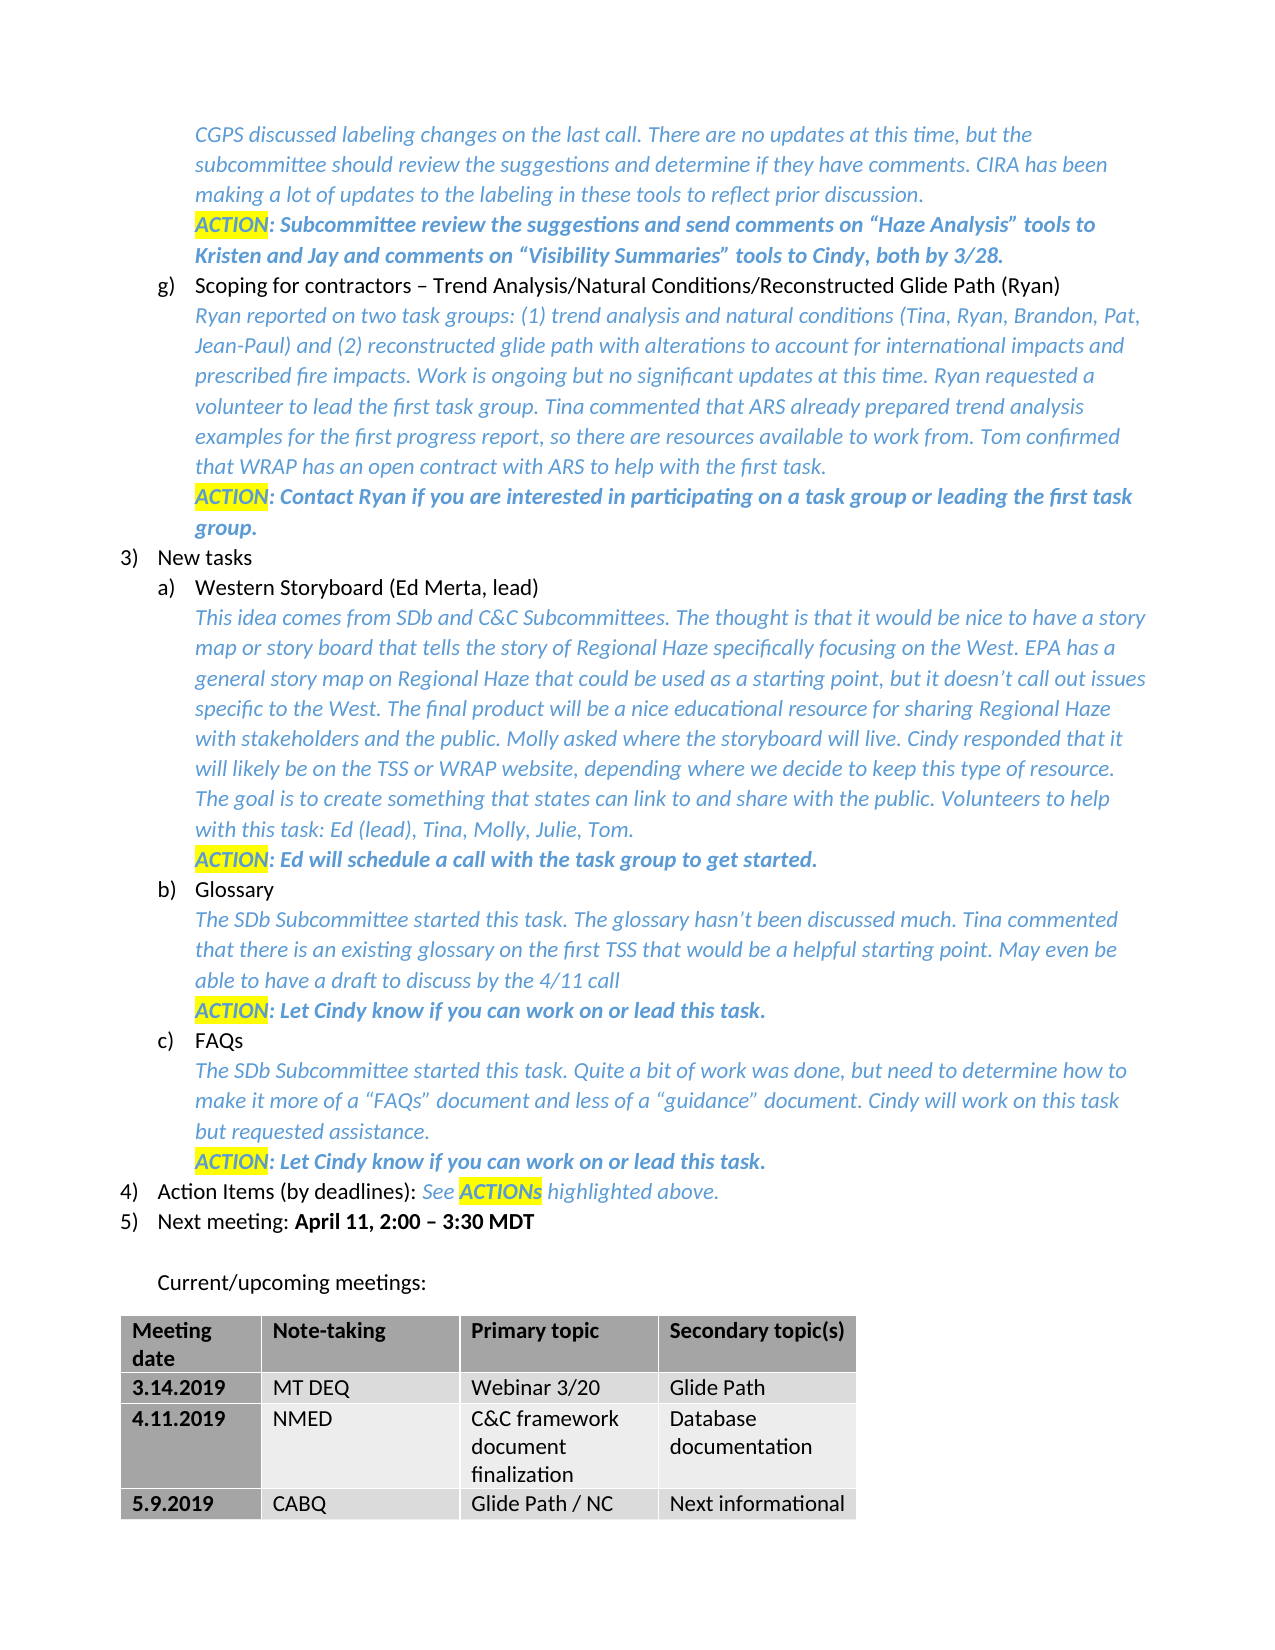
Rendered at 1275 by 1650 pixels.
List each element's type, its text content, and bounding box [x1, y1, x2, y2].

list This idea comes from SDb and C&C Subcommittees. The thought is that it would be nice to have a story map or story board that tells the story of Regional Haze specifically focusing on the West. EPA has a general story map on Regional Haze that could be used as a starting point, but it doesn’t call out issues specific to the West. The final product will be a nice educational resource for sharing Regional Haze with stakeholders and the public. Molly asked where the storyboard will live. Cindy responded that it will likely be on the TSS or WRAP website, depending where we decide to keep this type of resource. The goal is to create something that states can link to and share with the public. Volunteers to help with this task: Ed (lead), Tina, Molly, Julie, Tom. [195, 603, 1155, 843]
list Western Storyboard (Ed Merta, lead) [157, 573, 1155, 601]
list ACTION: Subcommittee review the suggestions and send comments on “Haze Analysis” tools to Kristen and Jay and comments on “Visibility Summaries” tools to Cindy, both by 3/28. [195, 211, 1155, 269]
list ACTION: Ed will schedule a call with the task group to get started. [268, 845, 1155, 873]
table_cell CABQ [262, 1489, 459, 1519]
list The SDb Subcommittee started this task. The glossary hasn’t been discussed much. Tina commented that there is an existing glossary on the first TSS that would be a helpful starting point. May even be able to have a draft to discuss by the 4/11 call [195, 905, 1155, 994]
list Next meeting: April 11, 2:00 – 3:30 MDT [120, 1207, 1155, 1236]
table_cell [659, 1489, 856, 1519]
table_cell C&C framework document finalization [461, 1404, 658, 1488]
table_cell Glide Path [659, 1373, 856, 1403]
list Scoping for contractors – Trend Analysis/Natural Conditions/Reconstructed Glide Path (Ryan) [157, 271, 1155, 299]
table_cell Webinar 3/20 [461, 1373, 658, 1403]
table_header Secondary topic(s) [659, 1316, 856, 1372]
list New tasks [120, 543, 1155, 571]
list Ryan reported on two task groups: (1) trend analysis and natural conditions (Tina, Ryan, Brandon, Pat, Jean-Paul) and (2) reconstructed glide path with alterations to account for international impacts and prescribed fire impacts. Work is ongoing but no significant updates at this time. Ryan requested a volunteer to lead the first task group. Tina commented that ARS already prepared trend analysis examples for the first progress report, so there are resources available to work from. Tom confirmed that WRAP has an open contract with ARS to help with the first task. [195, 301, 1155, 480]
list The SDb Subcommittee started this task. Quite a bit of work was done, but need to determine how to make it more of a “FAQs” document and less of a “guidance” document. Cindy will work on this task but requested assistance. [195, 1056, 1155, 1145]
table_cell 5.9.2019 [121, 1489, 261, 1519]
table_cell Database documentation [659, 1404, 856, 1488]
list Action Items (by deadlines): See ACTIONs highlighted above. [542, 1177, 1155, 1205]
table_cell Glide Path / NC [461, 1489, 658, 1519]
list Current/upcoming meetings: [157, 1268, 1155, 1296]
table_cell 4.11.2019 [121, 1404, 261, 1488]
table_header Primary topic [461, 1316, 658, 1372]
list ACTION: Let Cindy know if you can work on or lead this task. [268, 1147, 1155, 1175]
table_cell NMED [262, 1404, 459, 1488]
table_cell MT DEQ [262, 1373, 459, 1403]
list CGPS discussed labeling changes on the last call. There are no updates at this time, but the subcommittee should review the suggestions and determine if they have comments. CIRA has been making a lot of updates to the labeling in these tools to reflect prior discussion. [195, 120, 1155, 208]
list Glossary [157, 875, 1155, 903]
list FAQs [157, 1026, 1155, 1054]
list ACTION: Contact Ryan if you are interested in participating on a task group or leading the first task group. [195, 482, 1155, 541]
table_cell 3.14.2019 [121, 1373, 261, 1403]
list ACTION: Let Cindy know if you can work on or lead this task. [268, 996, 1155, 1024]
list Action Items (by deadlines): See ACTIONs highlighted above. [120, 1177, 459, 1205]
table_header Note-taking [262, 1316, 459, 1372]
table_header Meeting date [121, 1316, 261, 1372]
